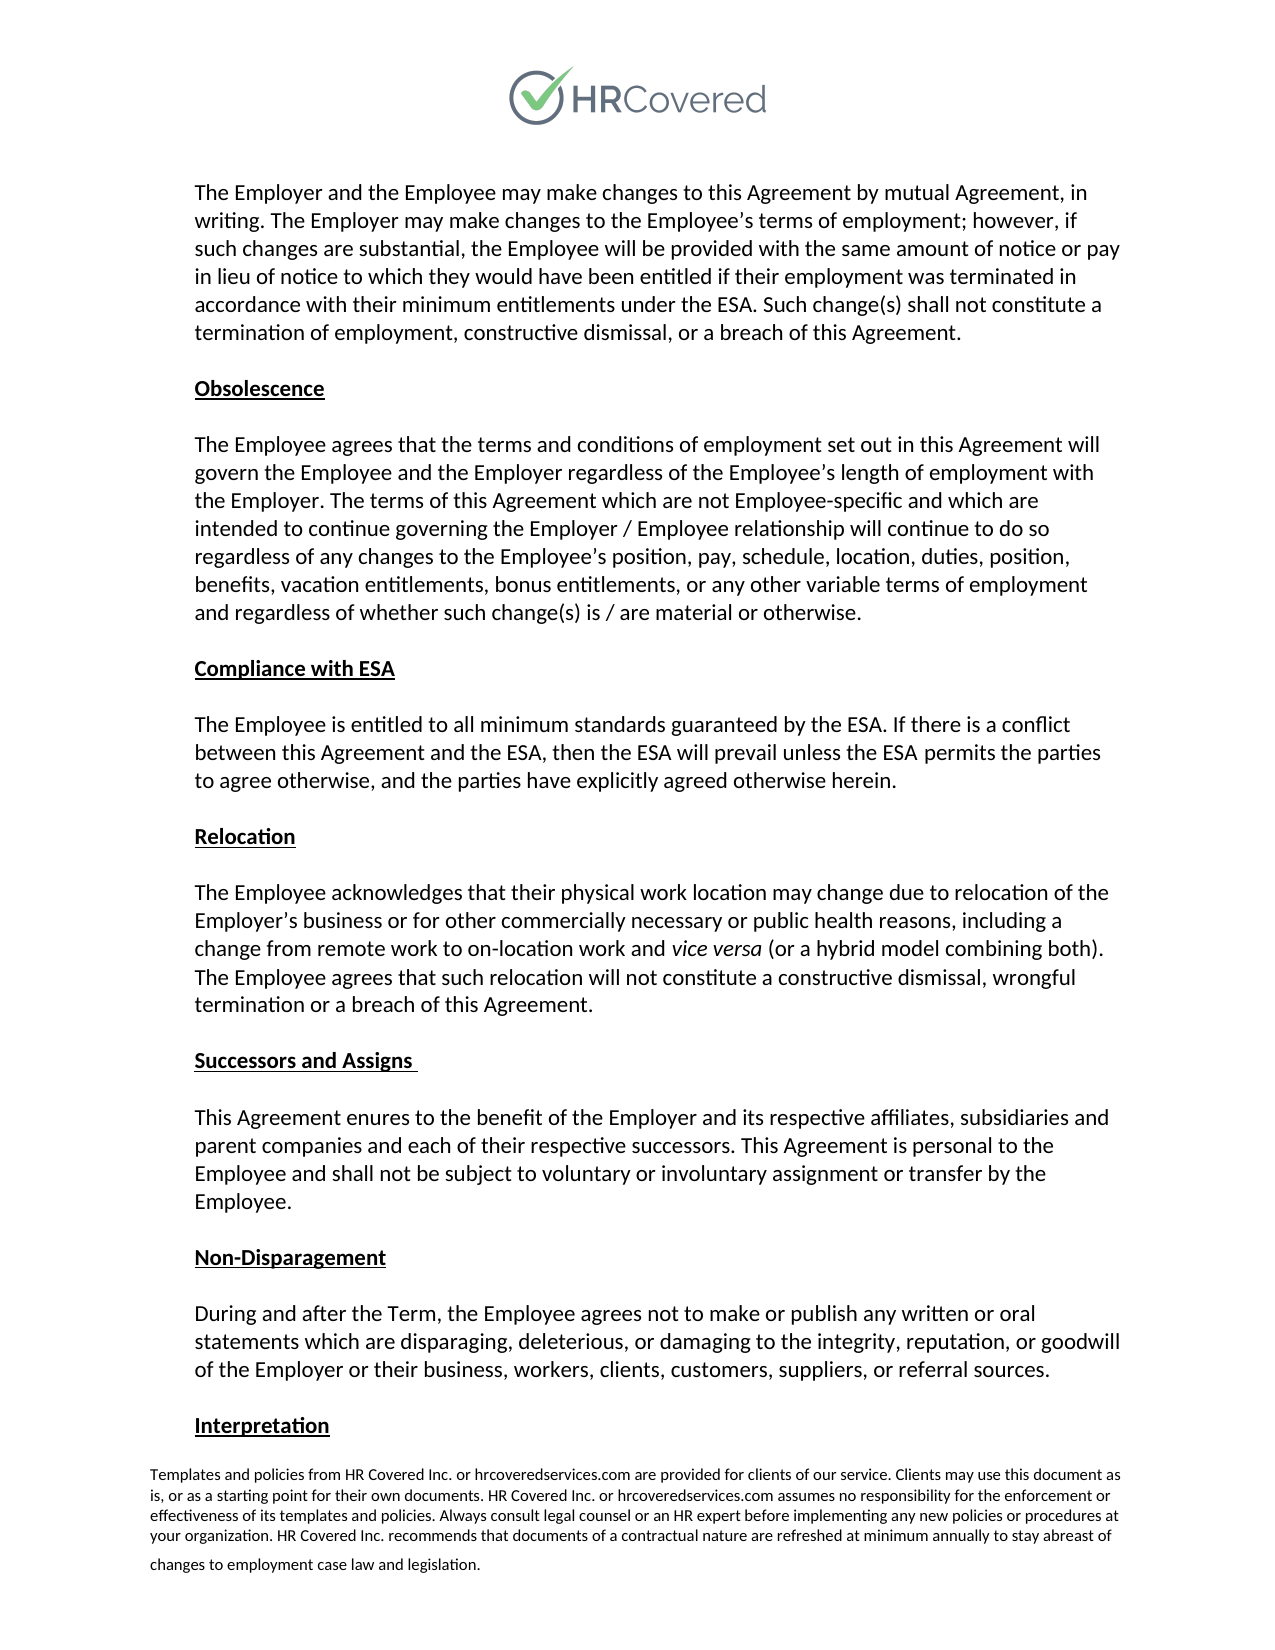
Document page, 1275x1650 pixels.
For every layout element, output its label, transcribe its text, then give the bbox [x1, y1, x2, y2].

text This Agreement enures to the benefit of the Employer and its respective affiliates, subsidiaries and parent companies and each of their respective successors. This Agreement is personal to the Employee and shall not be subject to voluntary or involuntary assignment or transfer by the Employee. [194, 1103, 1125, 1215]
text The Employee acknowledges that their physical work location may change due to relocation of the Employer’s business or for other commercially necessary or public health reasons, including a change from remote work to on-location work and vice versa (or a hybrid model combining both). The Employee agrees that such relocation will not constitute a constructive dismissal, wrongful termination or a breach of this Agreement. [194, 878, 1125, 1019]
text Compliance with ESA [194, 654, 1125, 682]
text The Employer and the Employee may make changes to this Agreement by mutual Agreement, in writing. The Employer may make changes to the Employee’s terms of employment; however, if such changes are substantial, the Employee will be provided with the same amount of notice or pay in lieu of notice to which they would have been entitled if their employment was terminated in accordance with their minimum entitlements under the ESA. Such change(s) shall not constitute a termination of employment, constructive dismissal, or a breach of this Agreement. [194, 178, 1125, 346]
text The Employee agrees that the terms and conditions of employment set out in this Agreement will govern the Employee and the Employer regardless of the Employee’s length of employment with the Employer. The terms of this Agreement which are not Employee-specific and which are intended to continue governing the Employer / Employee relationship will continue to do so regardless of any changes to the Employee’s position, pay, schedule, location, duties, position, benefits, vacation entitlements, bonus entitlements, or any other variable terms of employment and regardless of whether such change(s) is / are material or otherwise. [194, 430, 1125, 626]
text Relocation [194, 822, 1125, 851]
text During and after the Term, the Employee agrees not to make or publish any written or oral statements which are disparaging, deleterious, or damaging to the integrity, reputation, or goodwill of the Employer or their business, workers, clients, customers, suppliers, or referral sources. [194, 1299, 1125, 1383]
text Interpretation [194, 1411, 1125, 1439]
text The Employee is entitled to all minimum standards guaranteed by the ESA. If there is a conflict between this Agreement and the ESA, then the ESA will prevail unless the ESA permits the parties to agree otherwise, and the parties have explicitly agreed otherwise herein. [194, 710, 1125, 794]
text Non-Disparagement [194, 1243, 1125, 1271]
text Successors and Assigns [194, 1047, 1125, 1075]
picture [481, 7, 794, 178]
text Obsolescence [194, 374, 1125, 402]
